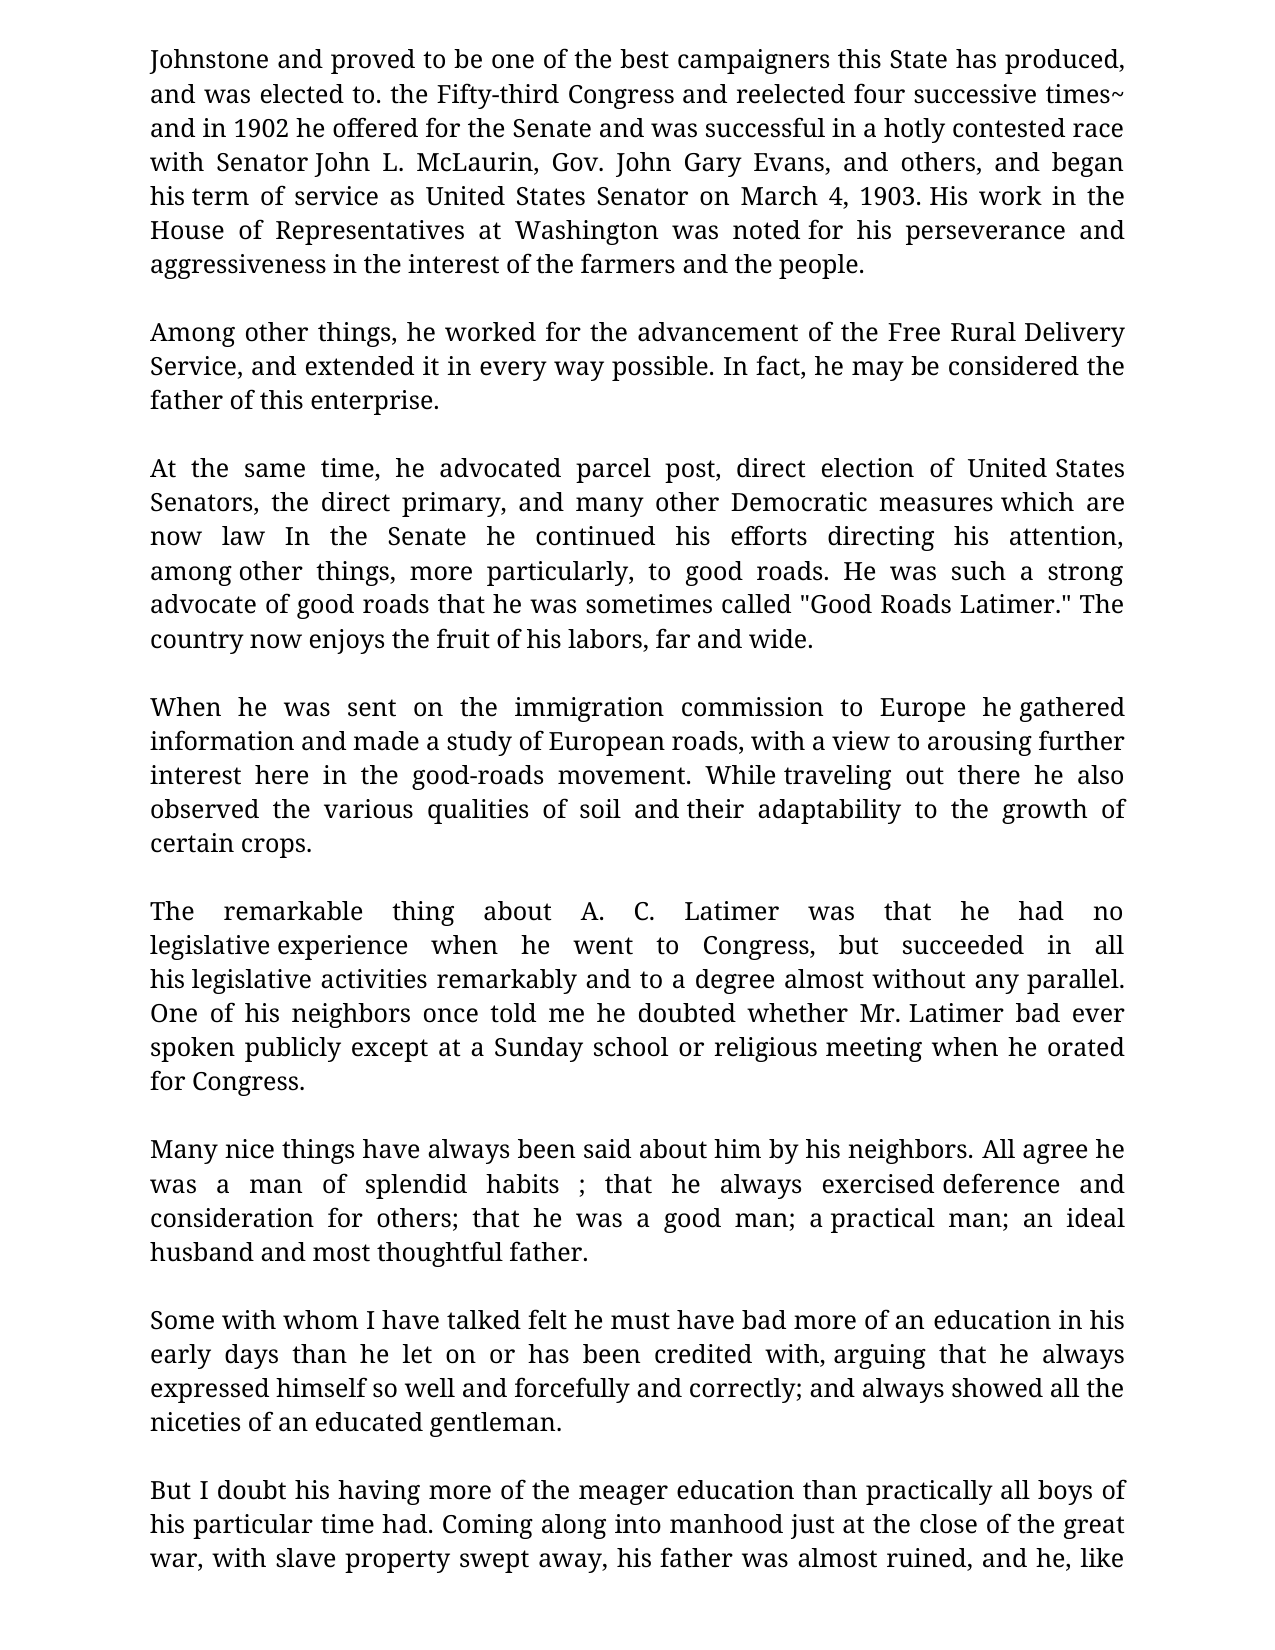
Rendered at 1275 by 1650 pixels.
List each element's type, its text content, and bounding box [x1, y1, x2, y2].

text The remarkable thing about A. C. Latimer was that he had no legislative experience when he went to Congress, but succeeded in all his legislative activities remarkably and to a degree almost without any parallel. One of his neighbors once told me he doubted whether Mr. Latimer bad ever spoken publicly except at a Sunday school or religious meeting when he orated for Congress. [150, 894, 1125, 1098]
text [150, 42, 1125, 281]
text Among other things, he worked for the advancement of the Free Rural Delivery Service, and extended it in every way possible. In fact, he may be considered the father of this enterprise. [150, 315, 1125, 417]
text At the same time, he advocated parcel post, direct election of United States Senators, the direct primary, and many other Democratic measures which are now law In the Senate he continued his efforts directing his attention, among other things, more particularly, to good roads. He was such a strong advocate of good roads that he was sometimes called "Good Roads Latimer." The country now enjoys the fruit of his labors, far and wide. [150, 451, 1125, 655]
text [150, 1473, 1125, 1575]
text When he was sent on the immigration commission to Europe he gathered information and made a study of European roads, with a view to arousing further interest here in the good-roads movement. While traveling out there he also observed the various qualities of soil and their adaptability to the growth of certain crops. [150, 689, 1125, 860]
text Many nice things have always been said about him by his neighbors. All agree he was a man of splendid habits ; that he always exercised deference and consideration for others; that he was a good man; a practical man; an ideal husband and most thoughtful father. [150, 1132, 1125, 1268]
text Some with whom I have talked felt he must have bad more of an education in his early days than he let on or has been credited with, arguing that he always expressed himself so well and forcefully and correctly; and always showed all the niceties of an educated gentleman. [150, 1302, 1125, 1439]
